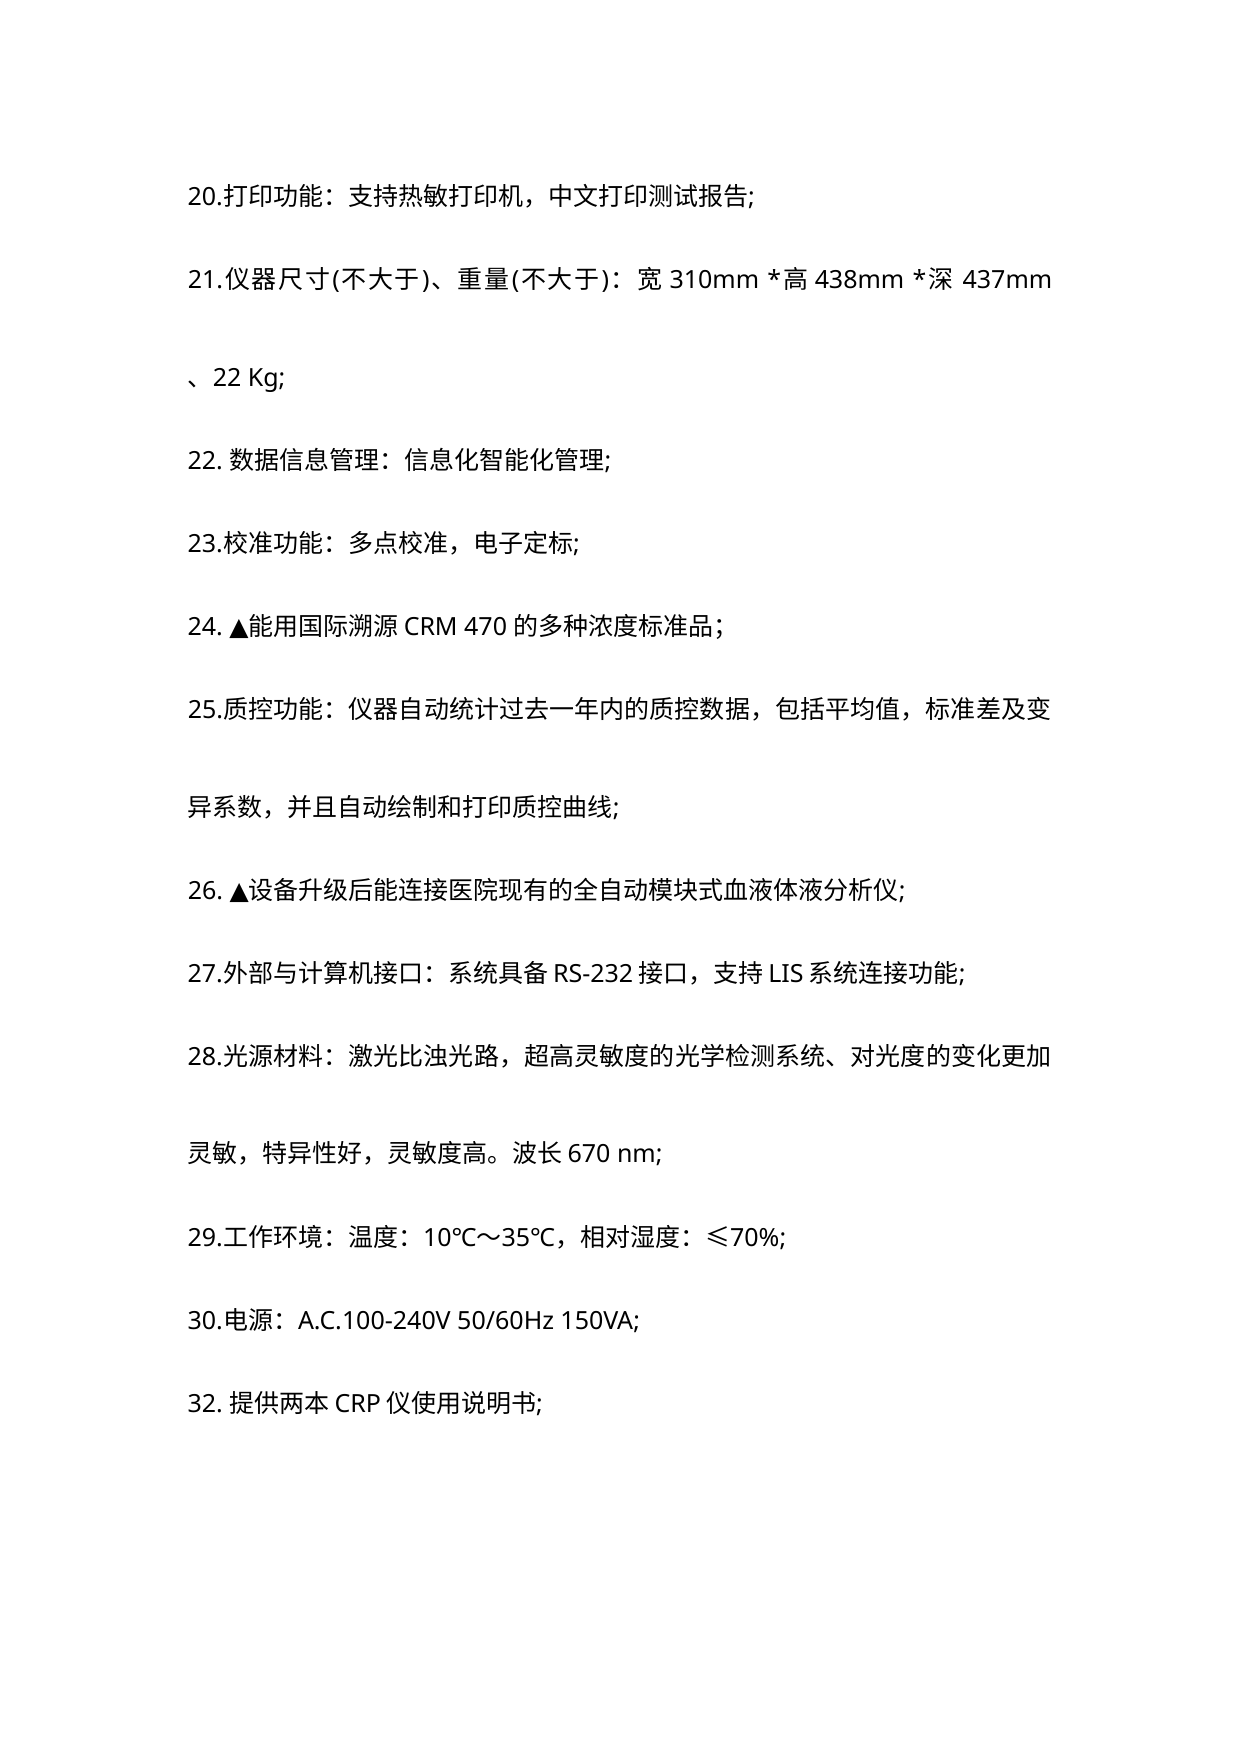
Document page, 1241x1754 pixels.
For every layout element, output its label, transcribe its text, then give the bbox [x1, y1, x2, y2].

text 27.外部与计算机接口：系统具备RS-232接口，支持LIS系统连接功能; [187, 939, 1053, 1004]
text 29.工作环境：温度：10℃～35℃，相对湿度：≤70%; [187, 1203, 1053, 1268]
text 28.光源材料：激光比浊光路，超高灵敏度的光学检测系统、对光度的变化更加灵敏，特异性好，灵敏度高。波长670 nm; [187, 1022, 1053, 1184]
text 25.质控功能：仪器自动统计过去一年内的质控数据，包括平均值，标准差及变异系数，并且自动绘制和打印质控曲线; [188, 675, 1053, 838]
text 21.仪器尺寸(不大于)、重量(不大于)：宽310mm *高438mm *深 437mm 、22 Kg; [188, 245, 1053, 408]
text 24. ▲能用国际溯源CRM 470 的多种浓度标准品； [187, 592, 1053, 657]
text 30.电源：A.C.100-240V 50/60Hz 150VA; [187, 1286, 1053, 1351]
text 26. ▲设备升级后能连接医院现有的全自动模块式血液体液分析仪; [188, 856, 1053, 921]
text 20.打印功能：支持热敏打印机，中文打印测试报告; [187, 162, 1053, 227]
text 32. 提供两本CRP仪使用说明书; [187, 1369, 1053, 1434]
text 22. 数据信息管理：信息化智能化管理; [187, 426, 1053, 491]
text 23.校准功能：多点校准，电子定标; [187, 509, 1053, 574]
